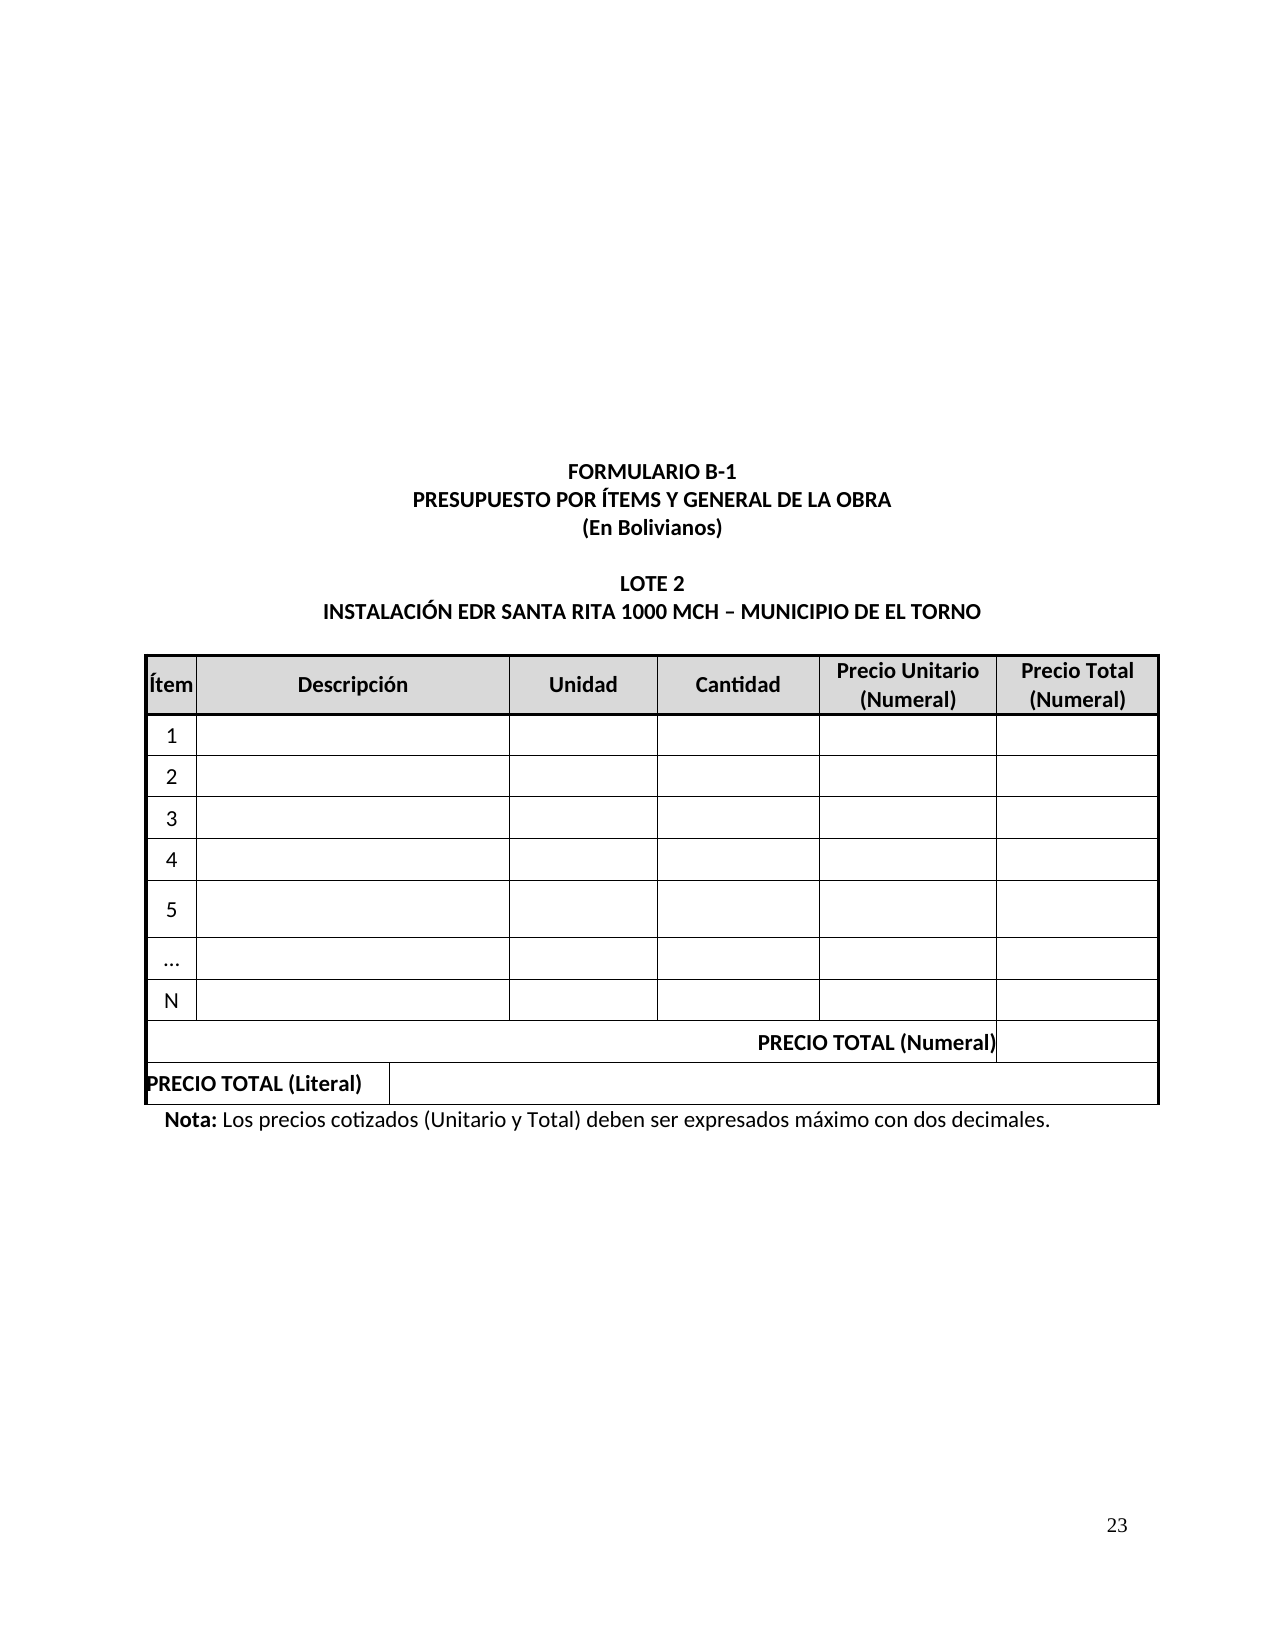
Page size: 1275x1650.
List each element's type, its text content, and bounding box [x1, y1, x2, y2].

table_cell [658, 797, 819, 838]
table_cell 4 [148, 839, 196, 880]
table_cell … [148, 938, 196, 979]
table_cell [510, 980, 657, 1020]
table_cell N [148, 980, 196, 1020]
table_cell [820, 756, 996, 796]
table_cell [658, 938, 819, 979]
text FORMULARIO B-1 [177, 457, 1127, 485]
table_cell [510, 756, 657, 796]
text LOTE 2 [177, 569, 1127, 597]
table_cell [658, 756, 819, 796]
table_cell [197, 839, 509, 880]
table_cell [658, 980, 819, 1020]
table_cell [997, 881, 1157, 937]
table_cell [510, 881, 657, 937]
table_cell [390, 1063, 1157, 1104]
table_cell [197, 881, 509, 937]
table_cell PRECIO TOTAL (Numeral) [148, 1021, 996, 1062]
table_cell [658, 839, 819, 880]
table_cell [820, 980, 996, 1020]
table_cell [820, 881, 996, 937]
table_cell [997, 716, 1157, 754]
table_cell [997, 797, 1157, 838]
table_cell [197, 980, 509, 1020]
table_cell 1 [148, 716, 196, 754]
table_cell [997, 980, 1157, 1020]
table_cell 2 [148, 756, 196, 796]
table_header Ítem [148, 657, 196, 713]
text (En Bolivianos) [177, 513, 1127, 541]
table_cell 5 [148, 881, 196, 937]
table_cell [658, 716, 819, 754]
table_cell [820, 797, 996, 838]
table_cell [997, 839, 1157, 880]
table_header Unidad [510, 657, 657, 713]
table_cell [197, 938, 509, 979]
text PRESUPUESTO POR ÍTEMS Y GENERAL DE LA OBRA [177, 485, 1127, 513]
table_cell [820, 938, 996, 979]
table_cell [997, 756, 1157, 796]
table_cell 3 [148, 797, 196, 838]
table_header Precio Unitario (Numeral) [820, 657, 996, 713]
table_cell [197, 756, 509, 796]
table_header Cantidad [658, 657, 819, 713]
table_cell [997, 1021, 1157, 1062]
table_cell [510, 716, 657, 754]
text INSTALACIÓN EDR SANTA RITA 1000 MCH – MUNICIPIO DE EL TORNO [177, 597, 1127, 626]
table_cell [510, 938, 657, 979]
table_header Descripción [197, 657, 509, 713]
table_cell [510, 797, 657, 838]
table_cell [197, 797, 509, 838]
table_cell [197, 716, 509, 754]
table_cell [820, 716, 996, 754]
table_header Precio Total (Numeral) [997, 657, 1157, 713]
table_cell [997, 938, 1157, 979]
text Nota: Los precios cotizados (Unitario y Total) deben ser expresados máximo con dos decimales. [88, 1105, 1127, 1133]
table_cell [658, 881, 819, 937]
table_cell PRECIO TOTAL (Literal) [148, 1063, 389, 1104]
table_cell [820, 839, 996, 880]
table_cell [510, 839, 657, 880]
